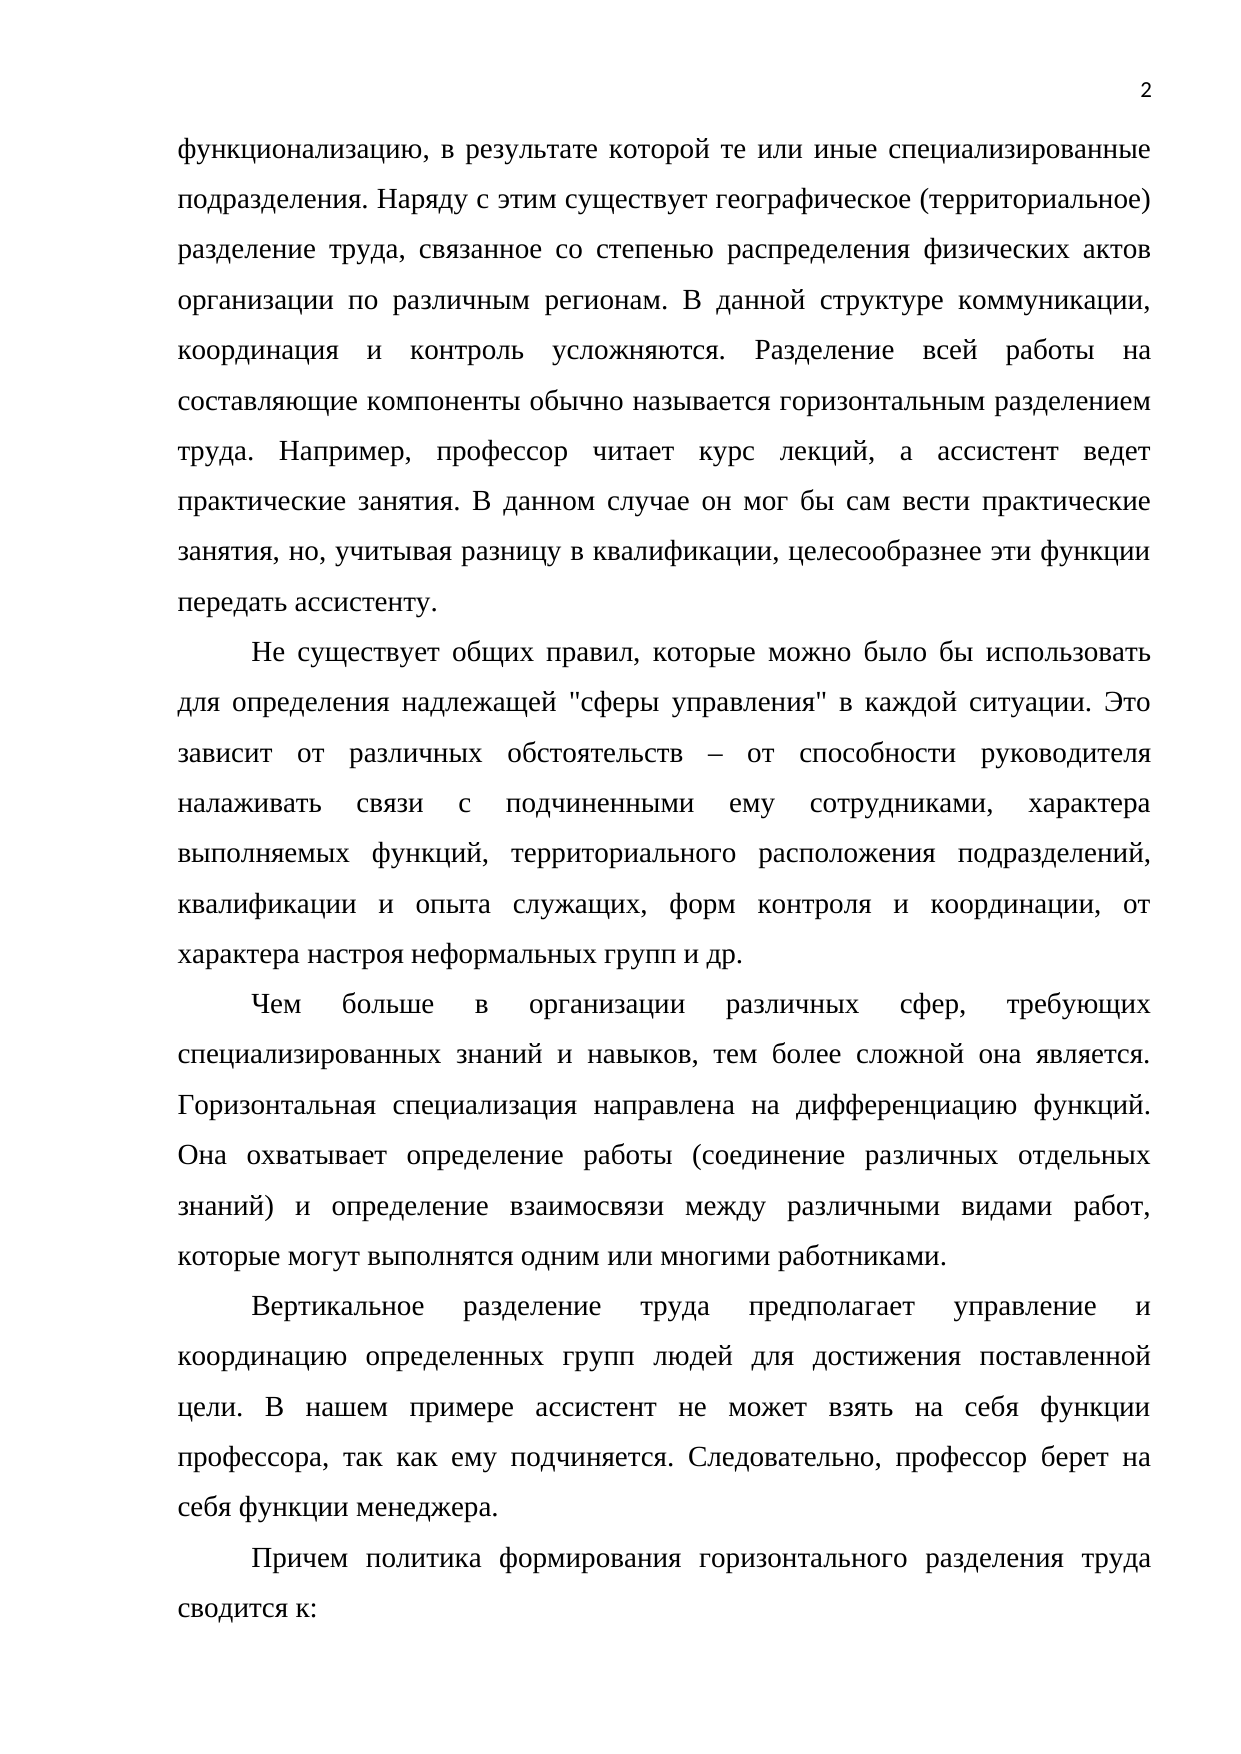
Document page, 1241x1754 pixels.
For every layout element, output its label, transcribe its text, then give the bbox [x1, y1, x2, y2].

text Не существует общих правил, которые можно было бы использовать для определения надлежащей "сферы управления" в каждой ситуации. Это зависит от различных обстоятельств – от способности руководителя налаживать связи с подчиненными ему сотрудниками, характера выполняемых функций, территориального расположения подразделений, квалификации и опыта служащих, форм контроля и координации, от характера настроя неформальных групп и др. [177, 634, 1152, 969]
text Чем больше в организации различных сфер, требующих специализированных знаний и навыков, тем более сложной она является. Горизонтальная специализация направлена на дифференциацию функций. Она охватывает определение работы (соединение различных отдельных знаний) и определение взаимосвязи между различными видами работ, которые могут выполнятся одним или многими работниками. [177, 986, 1152, 1271]
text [177, 131, 1152, 617]
text Вертикальное разделение труда предполагает управление и координацию определенных групп людей для достижения поставленной цели. В нашем примере ассистент не может взять на себя функции профессора, так как ему подчиняется. Следовательно, профессор берет на себя функции менеджера. [177, 1288, 1152, 1523]
text Причем политика формирования горизонтального разделения труда сводится к: [177, 1540, 1152, 1624]
